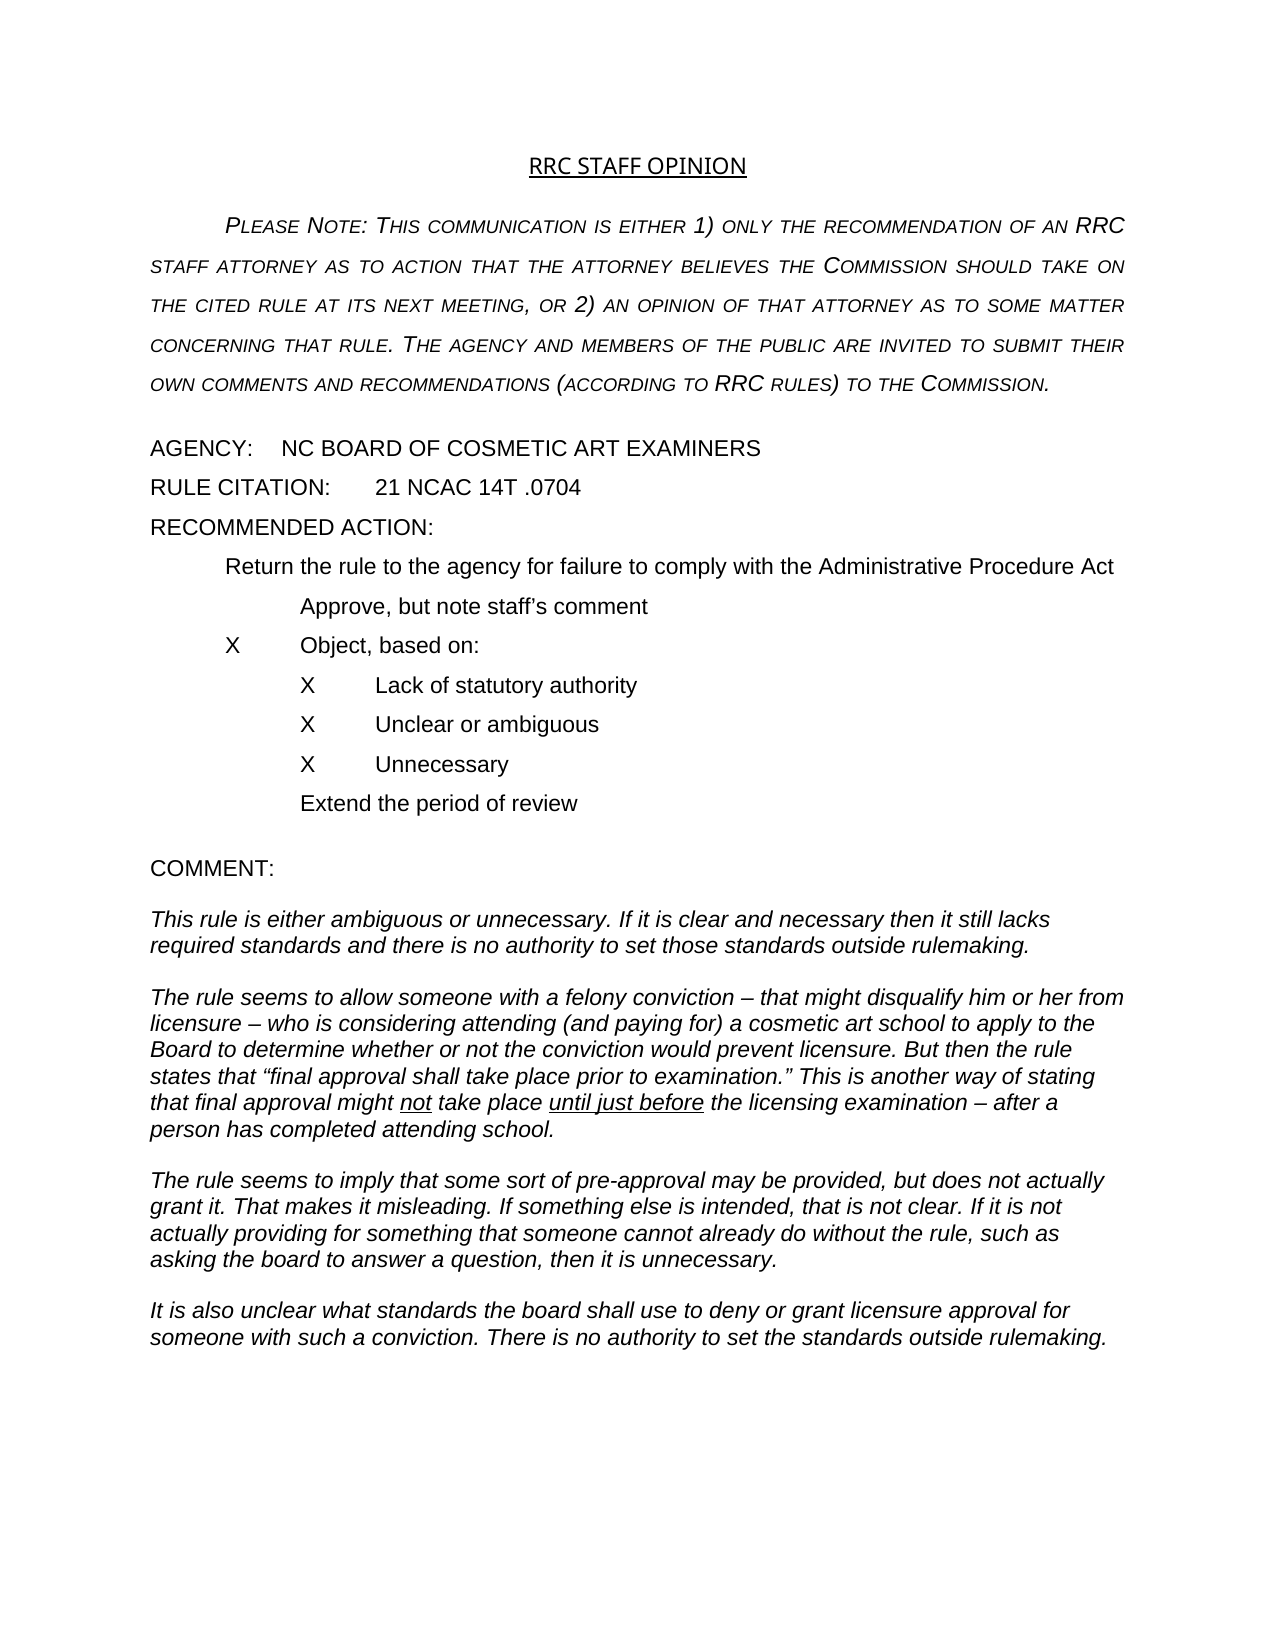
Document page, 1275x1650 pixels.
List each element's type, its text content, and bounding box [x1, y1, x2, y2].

text Please Note: This communication is either 1) only the recommendation of an RRC staff attorney as to action that the attorney believes the Commission should take on the cited rule at its next meeting, or 2) an opinion of that attorney as to some matter concerning that rule. The agency and members of the public are invited to submit their own comments and recommendations (according to RRC rules) to the Commission. [150, 212, 1125, 397]
text X Unnecessary [150, 751, 1125, 777]
text X Lack of statutory authority [150, 672, 1125, 698]
title The rule seems to imply that some sort of pre-approval may be provided, but does not actually grant it. That makes it misleading. If something else is intended, that is not clear. If it is not actually providing for something that someone cannot already do without the rule, such as asking the board to answer a question, then it is unnecessary. [150, 1167, 1125, 1272]
text Approve, but note staff’s comment [150, 593, 1125, 619]
text Extend the period of review [150, 790, 1125, 817]
title COMMENT: [150, 855, 1125, 881]
text Return the rule to the agency for failure to comply with the Administrative Procedure Act [150, 553, 1125, 580]
text RECOMMENDED ACTION: [150, 514, 1125, 540]
title rrc staff OPINION [150, 150, 1125, 181]
text X Unclear or ambiguous [225, 711, 1125, 738]
text AGENCY: NC BOARD OF COSMETIC ART EXAMINERS [150, 435, 1125, 461]
text RULE CITATION: 21 NCAC 14T .0704 [150, 474, 1125, 501]
title The rule seems to allow someone with a felony conviction – that might disqualify him or her from licensure – who is considering attending (and paying for) a cosmetic art school to apply to the Board to determine whether or not the conviction would prevent licensure. But then the rule states that “final approval shall take place prior to examination.” This is another way of stating that final approval might not take place until just before the licensing examination – after a person has completed attending school. [150, 984, 1125, 1142]
title It is also unclear what standards the board shall use to deny or grant licensure approval for someone with such a conviction. There is no authority to set the standards outside rulemaking. [150, 1297, 1125, 1350]
text X Object, based on: [150, 632, 1125, 659]
title This rule is either ambiguous or unnecessary. If it is clear and necessary then it still lacks required standards and there is no authority to set those standards outside rulemaking. [150, 906, 1125, 959]
